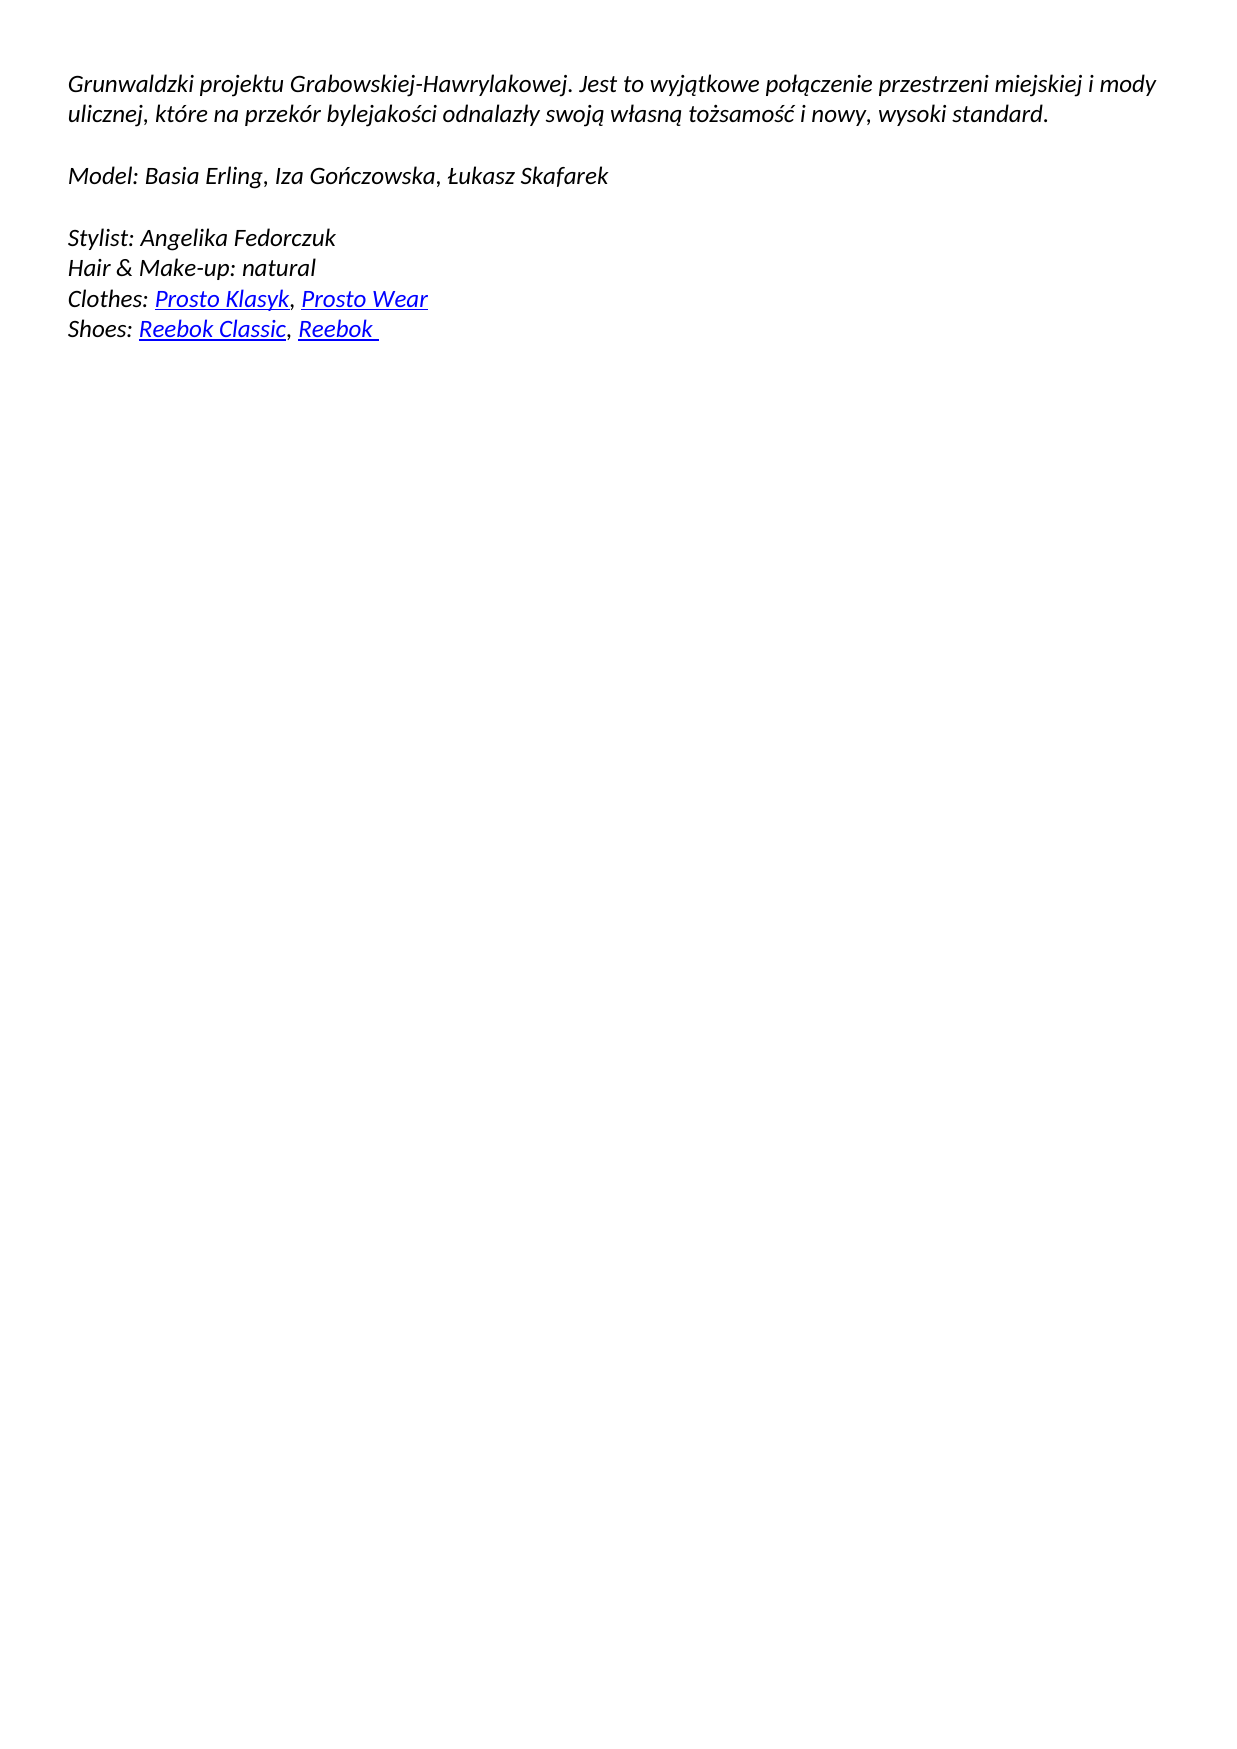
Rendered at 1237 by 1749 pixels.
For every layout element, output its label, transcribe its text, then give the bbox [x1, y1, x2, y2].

text Stylist: Angelika Fedorczuk [68, 222, 1169, 252]
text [68, 68, 1169, 129]
text Clothes: Prosto Klasyk, Prosto Wear [68, 283, 1169, 313]
text Model: Basia Erling, Iza Gończowska, Łukasz Skafarek [68, 160, 1169, 191]
text Shoes: Reebok Classic, Reebok [68, 313, 1169, 344]
text Hair & Make-up: natural [68, 252, 1169, 283]
